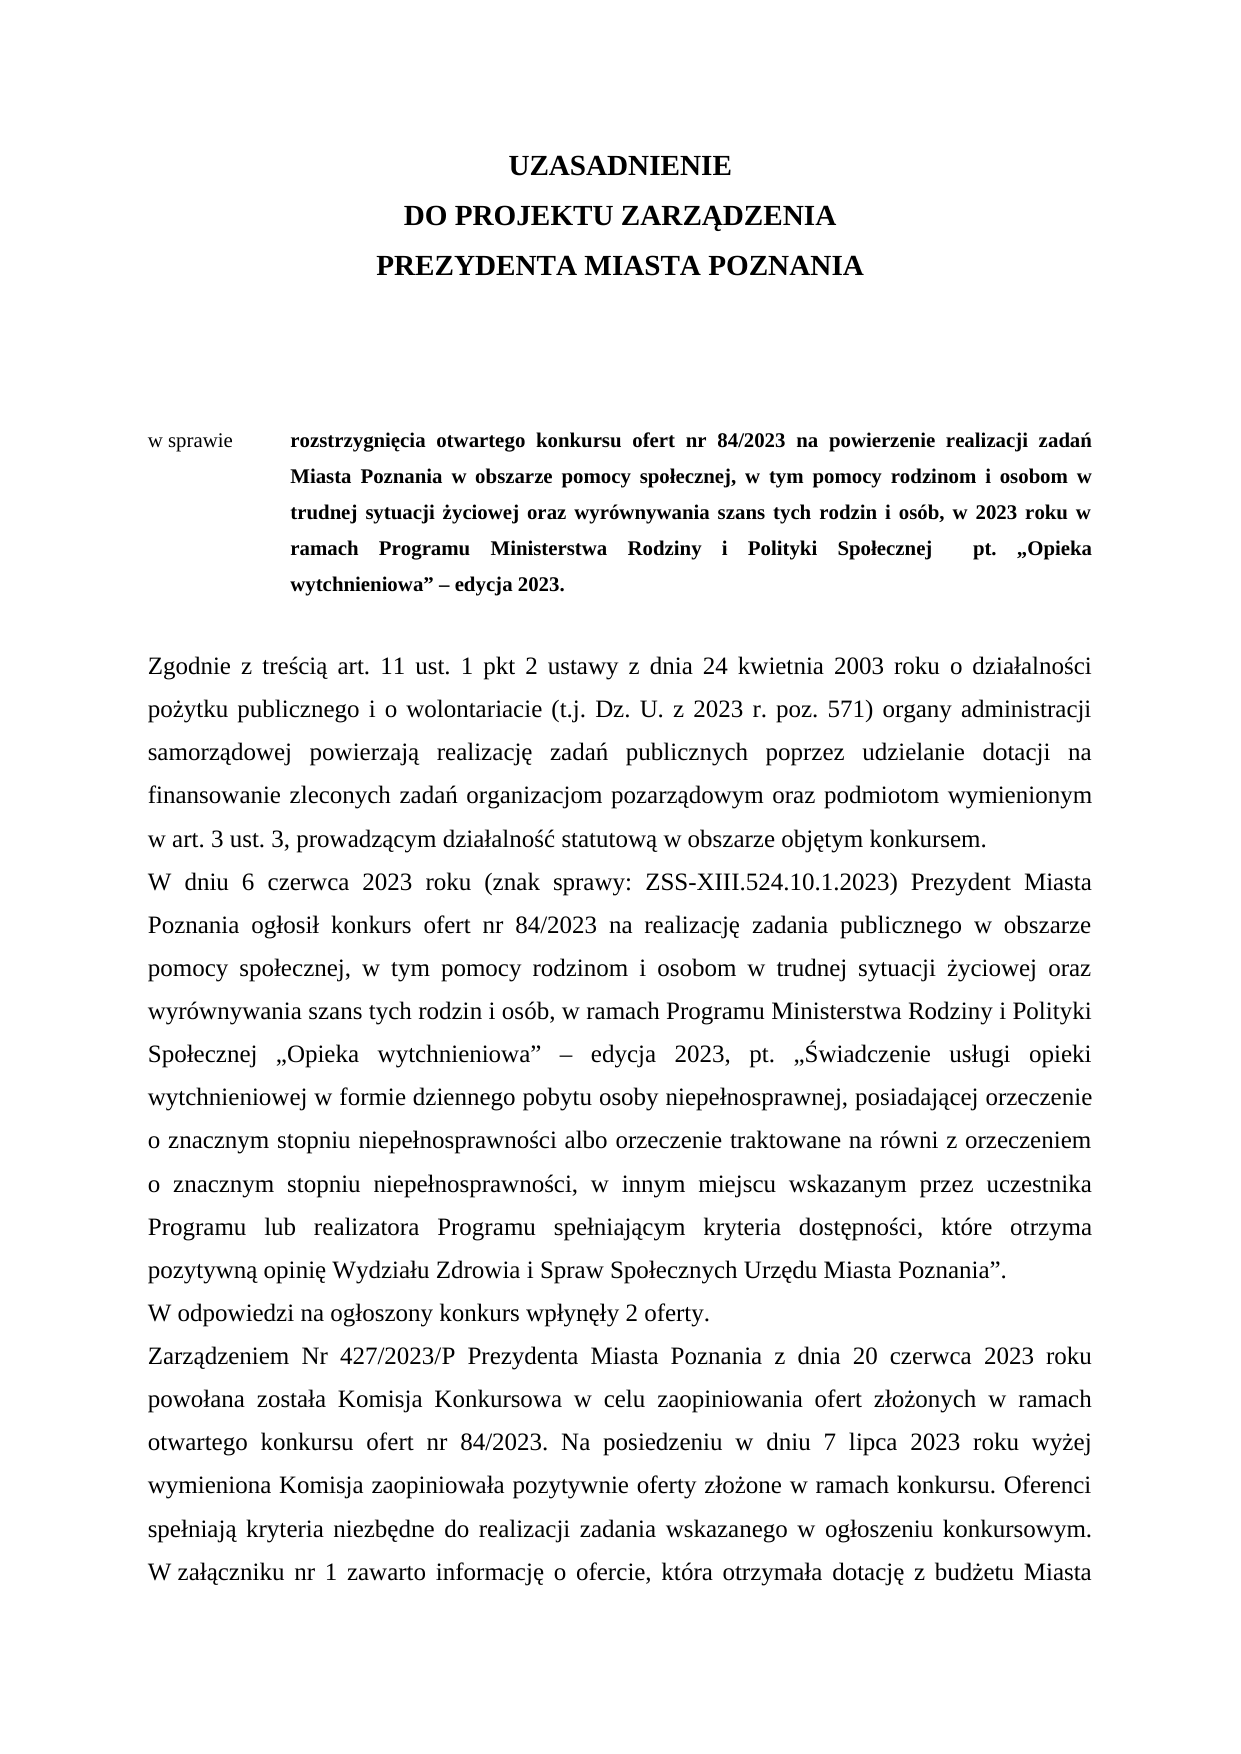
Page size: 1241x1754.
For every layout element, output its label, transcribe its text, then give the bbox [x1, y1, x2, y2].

text Zgodnie z treścią art. 11 ust. 1 pkt 2 ustawy z dnia 24 kwietnia 2003 roku o działalności pożytku publicznego i o wolontariacie (t.j. Dz. U. z 2023 r. poz. 571) organy administracji samorządowej powierzają realizację zadań publicznych poprzez udzielanie dotacji na finansowanie zleconych zadań organizacjom pozarządowym oraz podmiotom wymienionym w art. 3 ust. 3, prowadzącym działalność statutową w obszarze objętym konkursem. [148, 651, 1093, 852]
text W dniu 6 czerwca 2023 roku (znak sprawy: ZSS-XIII.524.10.1.2023) Prezydent Miasta Poznania ogłosił konkurs ofert nr 84/2023 na realizację zadania publicznego w obszarze pomocy społecznej, w tym pomocy rodzinom i osobom w trudnej sytuacji życiowej oraz wyrównywania szans tych rodzin i osób, w ramach Programu Ministerstwa Rodziny i Polityki Społecznej „Opieka wytchnieniowa” – edycja 2023, pt. „Świadczenie usługi opieki wytchnieniowej w formie dziennego pobytu osoby niepełnosprawnej, posiadającej orzeczenie o znacznym stopniu niepełnosprawności albo orzeczenie traktowane na równi z orzeczeniem o znacznym stopniu niepełnosprawności, w innym miejscu wskazanym przez uczestnika Programu lub realizatora Programu spełniającym kryteria dostępności, które otrzyma pozytywną opinię Wydziału Zdrowia i Spraw Społecznych Urzędu Miasta Poznania”. [148, 867, 1093, 1284]
table_header rozstrzygnięcia otwartego konkursu ofert nr 84/2023 na powierzenie realizacji zadań Miasta Poznania w obszarze pomocy społecznej, w tym pomocy rodzinom i osobom w trudnej sytuacji życiowej oraz wyrównywania szans tych rodzin i osób, w 2023 roku w ramach Programu Ministerstwa Rodziny i Polityki Społecznej pt. „Opieka wytchnieniowa” – edycja 2023. [279, 428, 1104, 608]
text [148, 1341, 1093, 1586]
subtitle UZASADNIENIE [148, 148, 1093, 181]
table_header w sprawie [136, 428, 279, 608]
subtitle DO PROJEKTU ZARZĄDZENIA [148, 198, 1093, 231]
subtitle PREZYDENTA MIASTA POZNANIA [148, 248, 1093, 282]
text W odpowiedzi na ogłoszony konkurs wpłynęły 2 oferty. [148, 1298, 1093, 1327]
